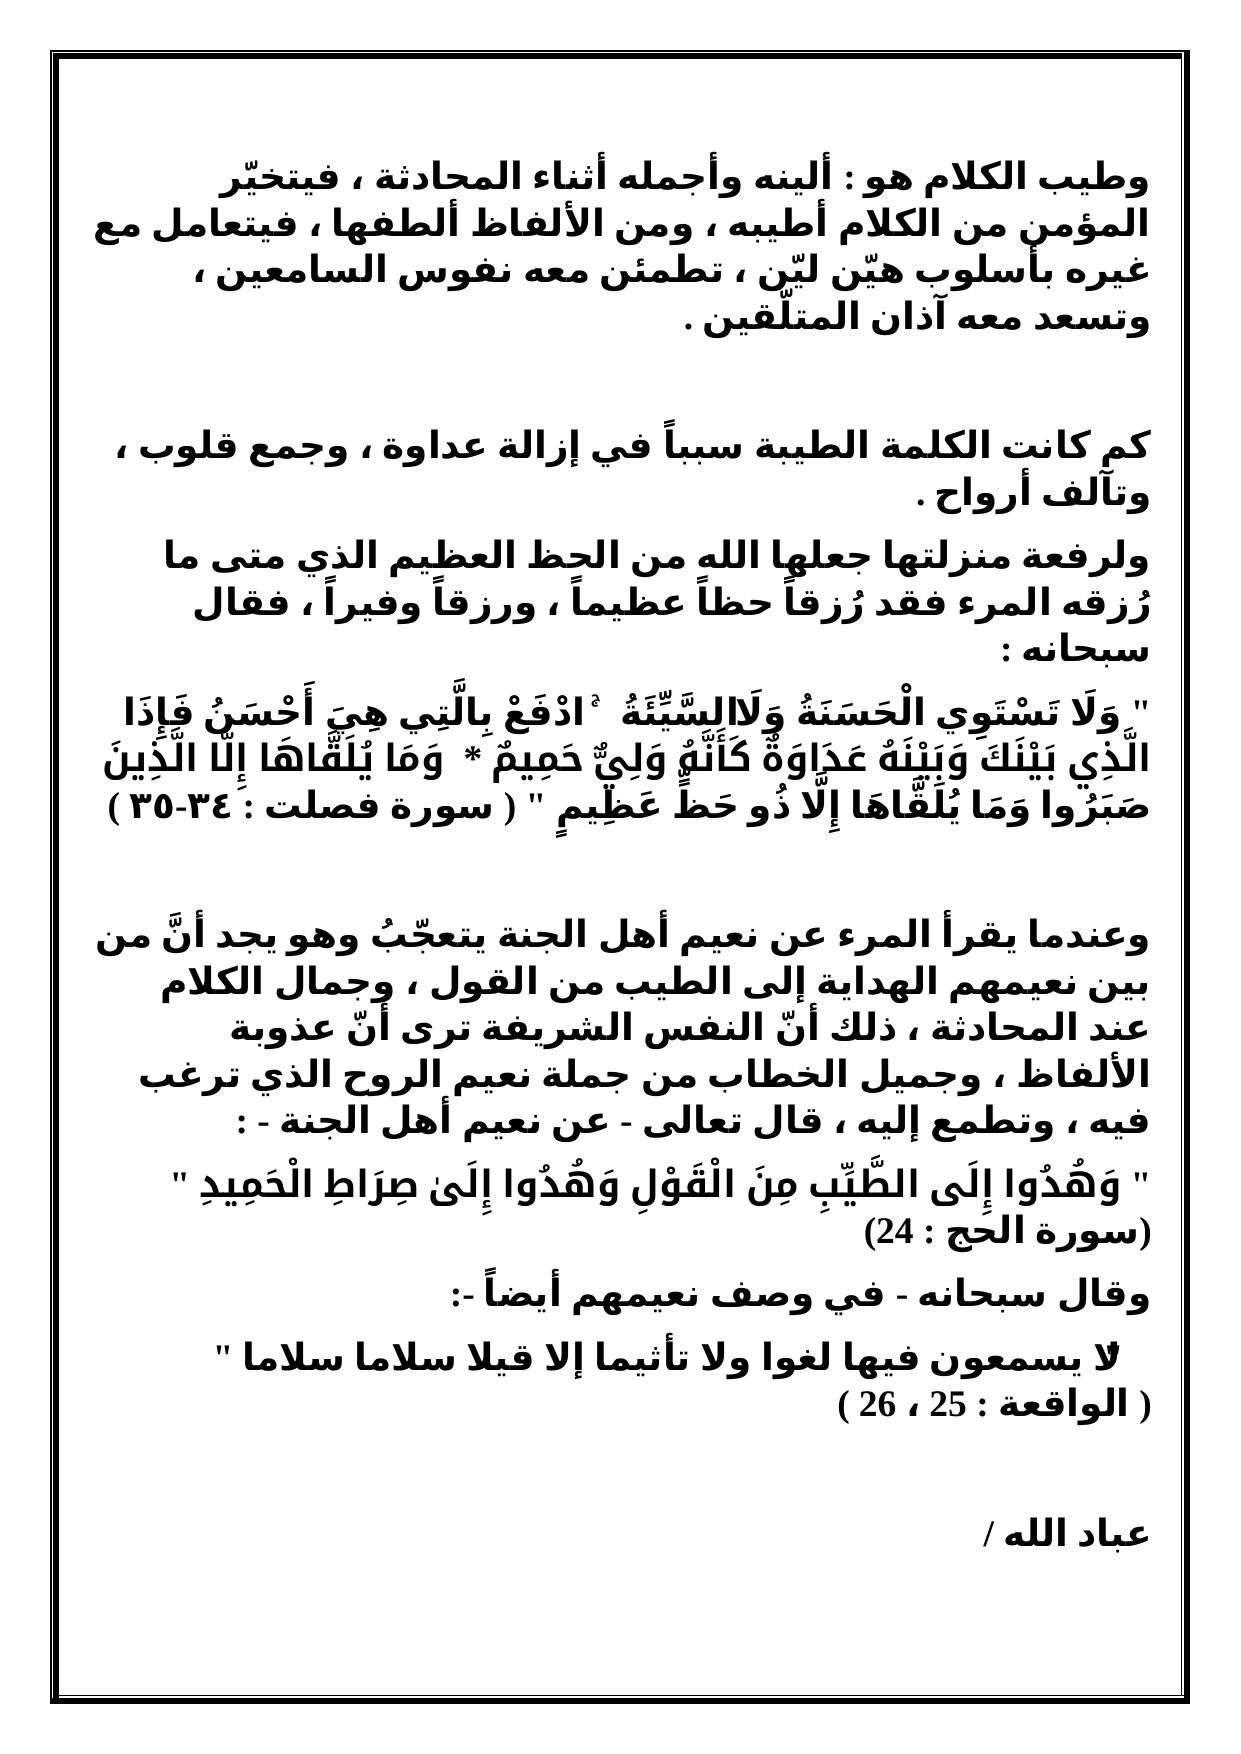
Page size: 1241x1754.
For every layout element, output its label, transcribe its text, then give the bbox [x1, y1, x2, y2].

text عباد الله / [89, 1511, 1152, 1554]
text كم كانت الكلمة الطيبة سبباً في إزالة عداوة ، وجمع قلوب ، وتآلف أرواح . [89, 424, 1152, 513]
text " لا يسمعون فيها لغوا ولا تأثيما إلا قيلا سلاما سلاما " ( الواقعة : 25 ، 26 ) [89, 1335, 1152, 1425]
text وقال سبحانه - في وصف نعيمهم أيضاً -: [89, 1272, 1152, 1315]
text وطيب الكلام هو : ألينه وأجمله أثناء المحادثة ، فيتخيّر المؤمن من الكلام أطيبه ، ومن الألفاظ ألطفها ، فيتعامل مع غيره بأسلوب هيّن ليّن ، تطمئن معه نفوس السامعين ، وتسعد معه آذان المتلّقين . [89, 155, 1152, 338]
text " وَلَا تَسْتَوِي الْحَسَنَةُ وَلَا السَّيِّئَةُ ۚ ادْفَعْ بِالَّتِي هِيَ أَحْسَنُ فَإِذَا الَّذِي بَيْنَكَ وَبَيْنَهُ عَدَاوَةٌ كَأَنَّهُ وَلِيٌّ حَمِيمٌ * وَمَا يُلَقَّاهَا إِلَّا الَّذِينَ صَبَرُوا وَمَا يُلَقَّاهَا إِلَّا ذُو حَظٍّ عَظِيمٍ " ( سورة فصلت : ٣٤-٣٥ ) [89, 690, 1152, 826]
text " وَهُدُوا إِلَى الطَّيِّبِ مِنَ الْقَوْلِ وَهُدُوا إِلَىٰ صِرَاطِ الْحَمِيدِ " (سورة الحج : 24) [89, 1162, 1152, 1252]
text وعندما يقرأ المرء عن نعيم أهل الجنة يتعجّبُ وهو يجد أنَّ من بين نعيمهم الهداية إلى الطيب من القول ، وجمال الكلام عند المحادثة ، ذلك أنّ النفس الشريفة ترى أنّ عذوبة الألفاظ ، وجميل الخطاب من جملة نعيم الروح الذي ترغب فيه ، وتطمع إليه ، قال تعالى - عن نعيم أهل الجنة - : [89, 912, 1152, 1142]
text ولرفعة منزلتها جعلها الله من الحظ العظيم الذي متى ما رُزقه المرء فقد رُزقاً حظاً عظيماً ، ورزقاً وفيراً ، فقال سبحانه : [89, 534, 1152, 670]
